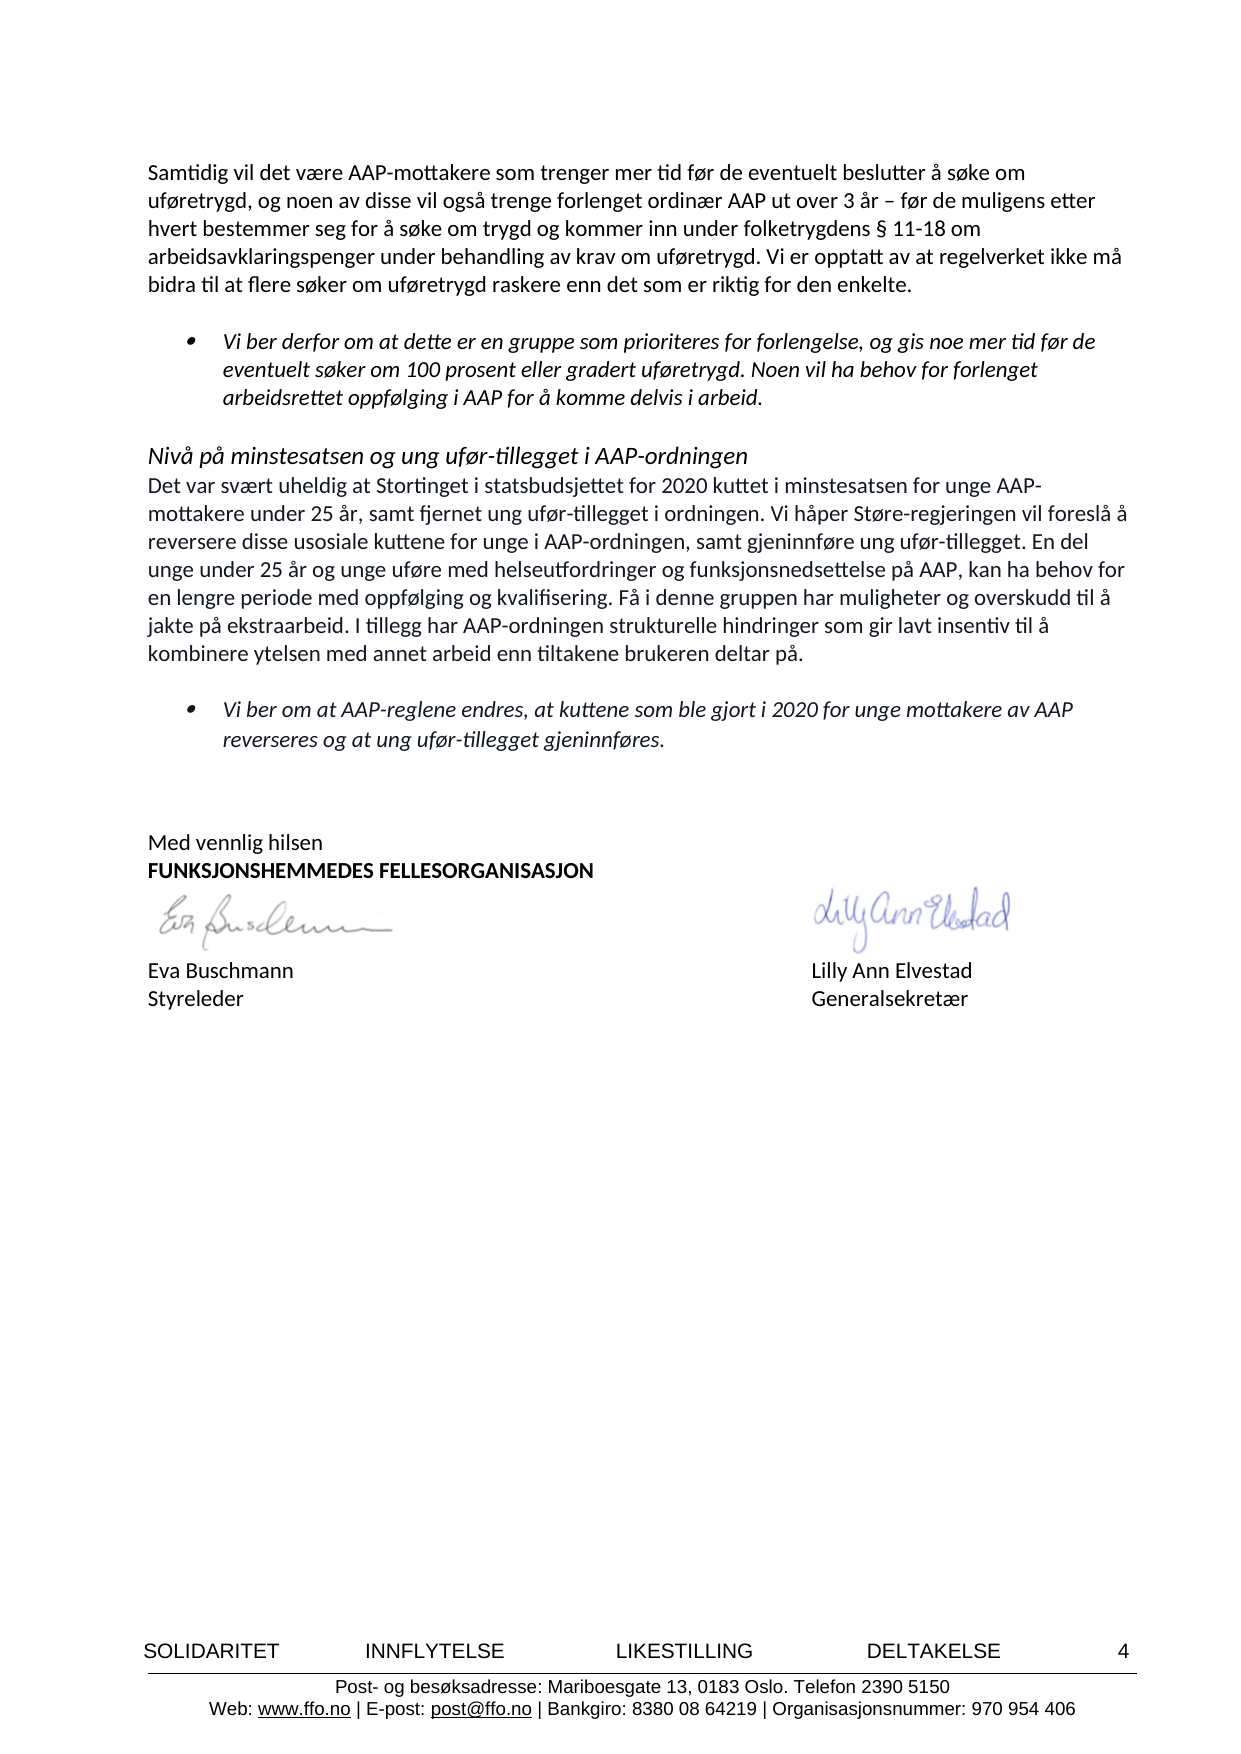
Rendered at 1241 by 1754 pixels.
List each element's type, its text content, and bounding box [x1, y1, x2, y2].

list Vi ber derfor om at dette er en gruppe som prioriteres for forlengelse, og gis noe mer tid før de eventuelt søker om 100 prosent eller gradert uføretrygd. Noen vil ha behov for forlenget arbeidsrettet oppfølging i AAP for å komme delvis i arbeid. [185, 327, 1137, 411]
picture [147, 891, 398, 957]
list Vi ber om at AAP-reglene endres, at kuttene som ble gjort i 2020 for unge mottakere av AAP reverseres og at ung ufør-tillegget gjeninnføres. [185, 695, 1137, 753]
text Samtidig vil det være AAP-mottakere som trenger mer tid før de eventuelt beslutter å søke om uføretrygd, og noen av disse vil også trenge forlenget ordinær AAP ut over 3 år – før de muligens etter hvert bestemmer seg for å søke om trygd og kommer inn under folketrygdens § 11-18 om arbeidsavklaringspenger under behandling av krav om uføretrygd. Vi er opptatt av at regelverket ikke må bidra til at flere søker om uføretrygd raskere enn det som er riktig for den enkelte. [148, 158, 1137, 298]
text Styreleder Generalsekretær [148, 984, 1137, 1012]
text Det var svært uheldig at Stortinget i statsbudsjettet for 2020 kuttet i minstesatsen for unge AAP-mottakere under 25 år, samt fjernet ung ufør-tillegget i ordningen. Vi håper Støre-regjeringen vil foreslå å reversere disse usosiale kuttene for unge i AAP-ordningen, samt gjeninnføre ung ufør-tillegget. En del unge under 25 år og unge uføre med helseutfordringer og funksjonsnedsettelse på AAP, kan ha behov for en lengre periode med oppfølging og kvalifisering. Få i denne gruppen har muligheter og overskudd til å jakte på ekstraarbeid. I tillegg har AAP-ordningen strukturelle hindringer som gir lavt insentiv til å kombinere ytelsen med annet arbeid enn tiltakene brukeren deltar på. [148, 471, 1137, 667]
text Med vennlig hilsen [148, 828, 1137, 856]
text FUNKSJONSHEMMEDES FELLESORGANISASJON [148, 856, 1137, 884]
picture [811, 884, 1016, 957]
text Eva Buschmann Lilly Ann Elvestad [148, 956, 1137, 984]
text Nivå på minstesatsen og ung ufør-tillegget i AAP-ordningen [148, 440, 1137, 471]
